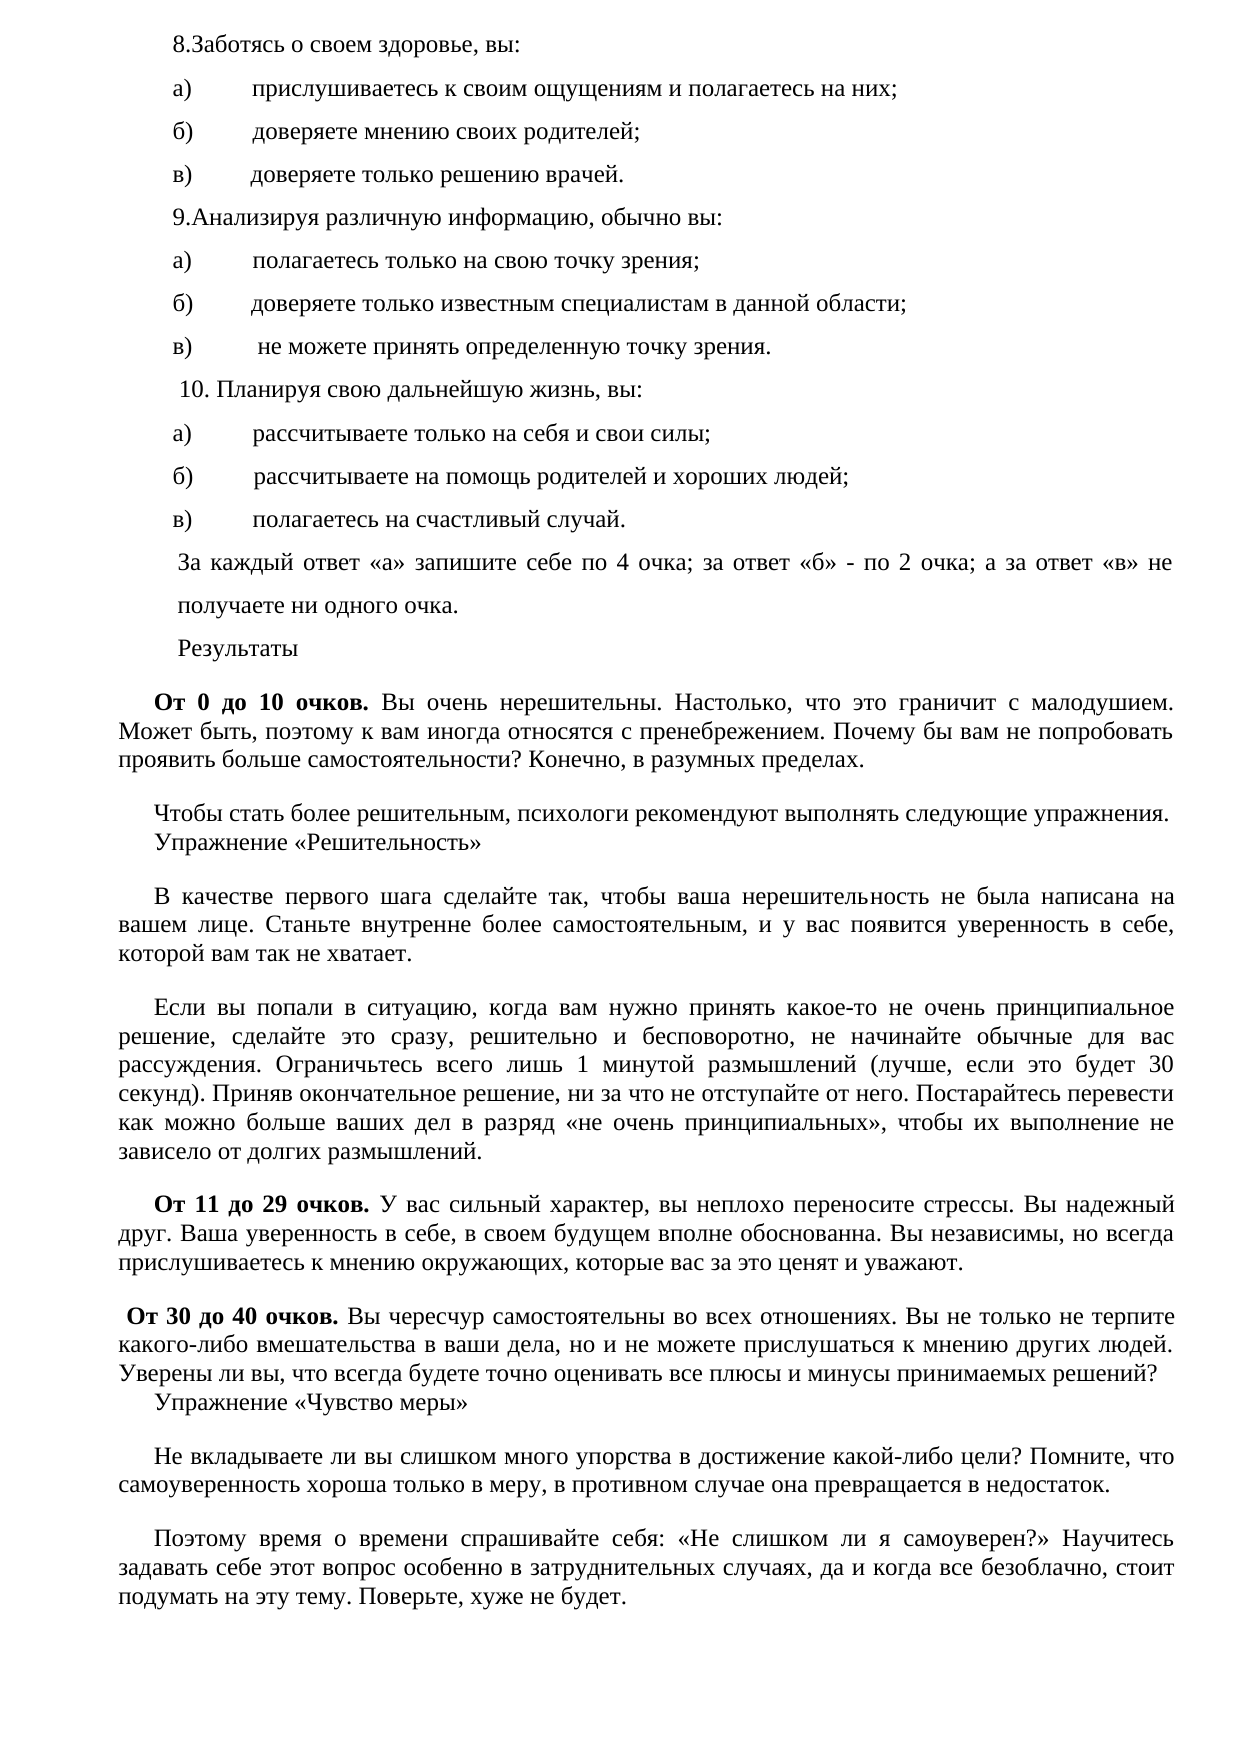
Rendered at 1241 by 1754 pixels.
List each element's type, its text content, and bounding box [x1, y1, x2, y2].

text От 0 до 10 очков. Вы очень нерешительны. Настолько, что это граничит с малодушием. Может быть, поэтому к вам иногда относятся с пренебрежением. Почему бы вам не попробовать проявить больше самостоятельности? Конечно, в разумных пределах. [118, 687, 1175, 773]
text Если вы попали в ситуацию, когда вам нужно принять какое-то не очень принципиальное решение, сделайте это сразу, решительно и бесповоротно, не начинайте обычные для вас рассуждения. Ограничьтесь всего лишь 1 минутой размышлений (лучше, если это будет 30 секунд). Приняв окончательное решение, ни за что не отступайте от него. Постарайтесь перевести как можно больше ваших дел в разряд «не очень принципиальных», чтобы их выполнение не зависело от долгих размышлений. [118, 992, 1175, 1164]
text а) полагаетесь только на свою точку зрения; [118, 245, 1175, 274]
text 8.Заботясь о своем здоровье, вы: [118, 29, 1175, 58]
text Поэтому время о времени спрашивайте себя: «Не слишком ли я самоуверен?» Научитесь задавать себе этот вопрос особенно в затруднительных случаях, да и когда все безоблачно, стоит подумать на эту тему. Поверьте, хуже не будет. [118, 1523, 1175, 1609]
text а) рассчитываете только на себя и свои силы; [118, 418, 1175, 446]
text Упражнение «Решительность» [118, 827, 1175, 856]
text Результаты [177, 633, 1175, 662]
text В качестве первого шага сделайте так, чтобы ваша нерешительность не была написана на вашем лице. Станьте внутренне более самостоятельным, и у вас появится уверенность в себе, которой вам так не хватает. [118, 881, 1175, 967]
text в) доверяете только решению врачей. [118, 159, 1175, 188]
text От 11 до 29 очков. У вас сильный характер, вы неплохо переносите стрессы. Вы надежный друг. Ваша уверенность в себе, в своем будущем вполне обоснованна. Вы независимы, но всегда прислушиваетесь к мнению окружающих, которые вас за это ценят и уважают. [118, 1189, 1175, 1276]
text а) прислушиваетесь к своим ощущениям и полагаетесь на них; [118, 73, 1175, 101]
text в) не можете принять определенную точку зрения. [118, 331, 1175, 360]
text в) полагаетесь на счастливый случай. [118, 504, 1175, 533]
text За каждый ответ «а» запишите себе по 4 очка; за ответ «б» - по 2 очка; а за ответ «в» не получаете ни одного очка. [177, 547, 1175, 619]
text Упражнение «Чувство меры» [118, 1387, 1175, 1416]
text 10. Планируя свою дальнейшую жизнь, вы: [118, 374, 1175, 403]
text Не вкладываете ли вы слишком много упорства в достижение какой-либо цели? Помните, что самоуверенность хороша только в меру, в противном случае она превращается в недостаток. [118, 1441, 1175, 1498]
text б) доверяете мнению своих родителей; [118, 116, 1175, 144]
text б) рассчитываете на помощь родителей и хороших людей; [118, 461, 1175, 489]
text Чтобы стать более решительным, психологи рекомендуют выполнять следующие упражнения. [118, 798, 1175, 827]
text б) доверяете только известным специалистам в данной области; [118, 288, 1175, 317]
text От 30 до 40 очков. Вы чересчур самостоятельны во всех отношениях. Вы не только не терпите какого-либо вмешательства в ваши дела, но и не можете прислушаться к мнению других людей. Уверены ли вы, что всегда будете точно оценивать все плюсы и минусы принимаемых решений? [118, 1301, 1175, 1387]
text 9.Анализируя различную информацию, обычно вы: [118, 202, 1175, 231]
